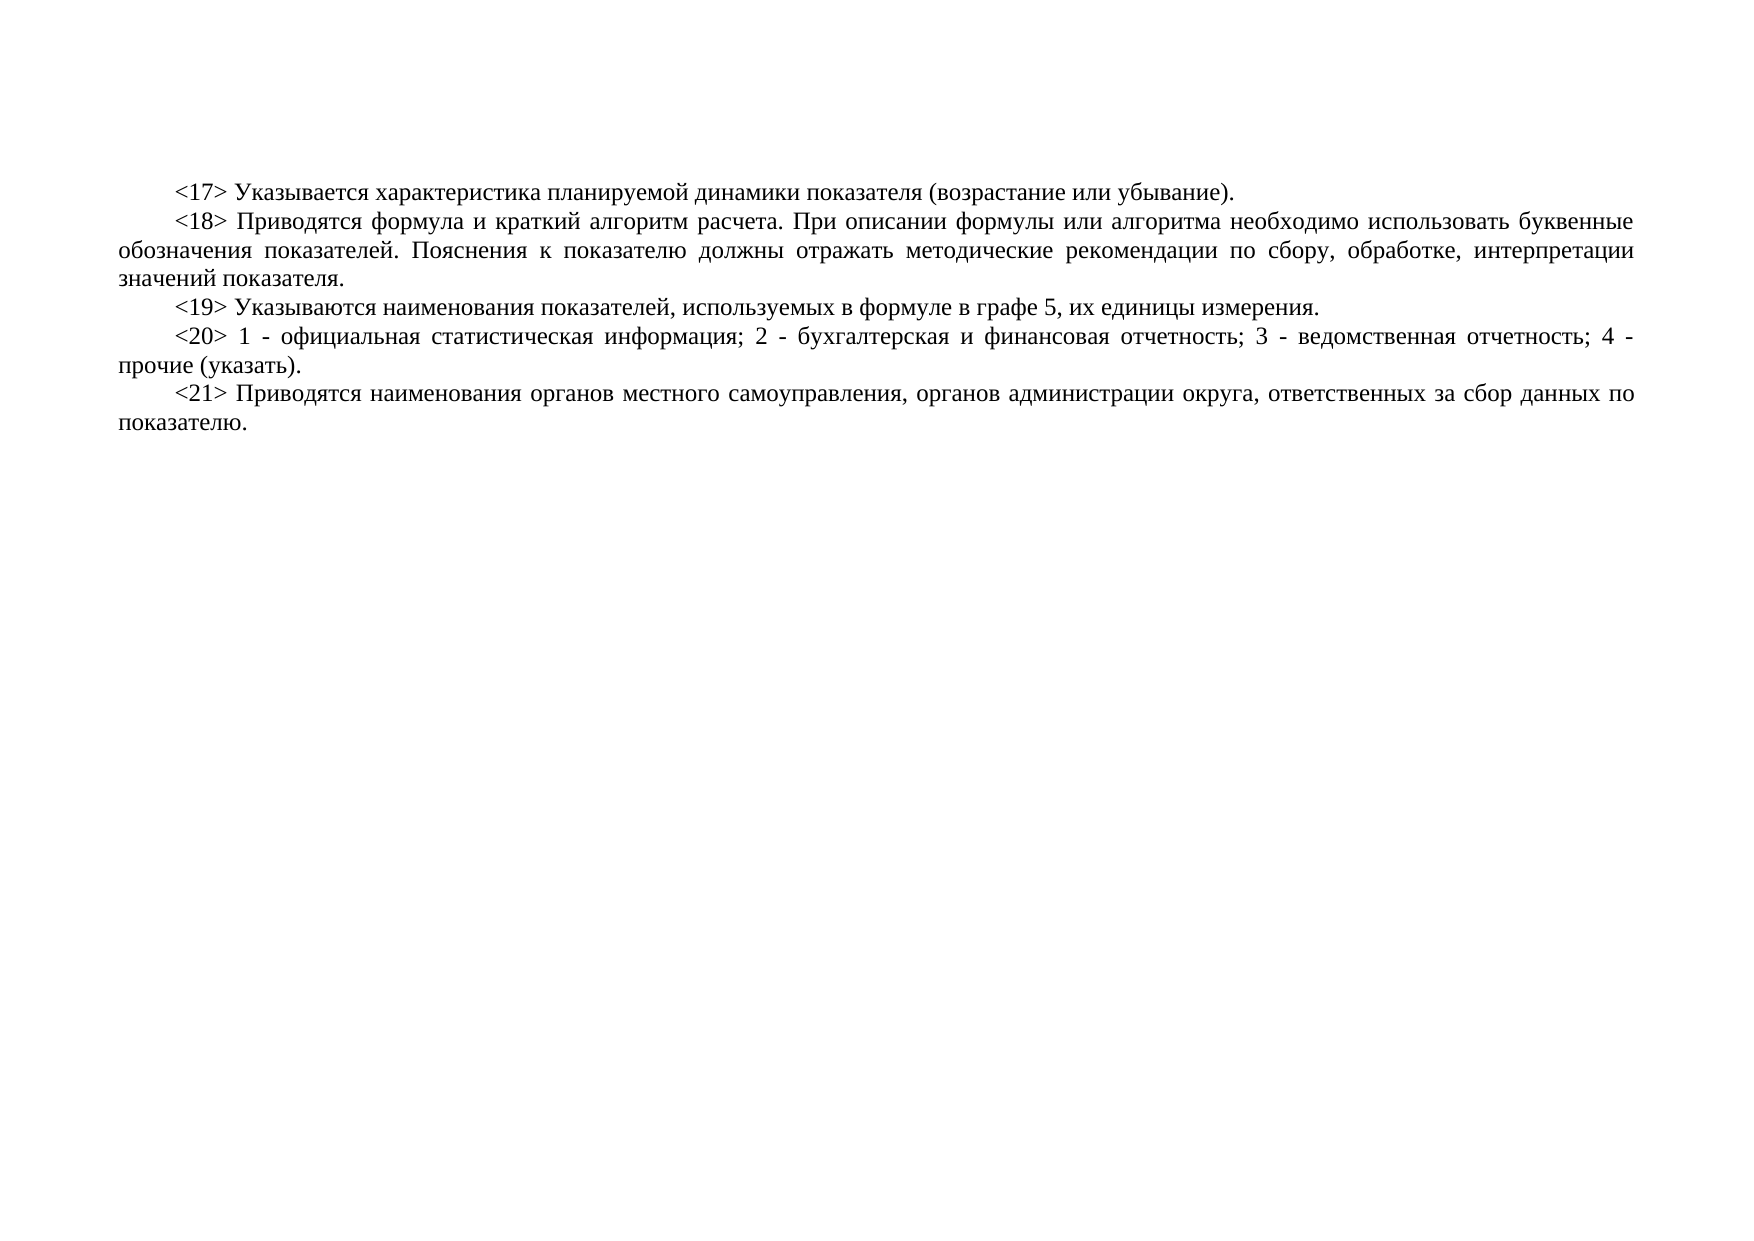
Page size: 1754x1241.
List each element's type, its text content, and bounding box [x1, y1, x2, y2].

text <21> Приводятся наименования органов местного самоуправления, органов администрации округа, ответственных за сбор данных по показателю. [118, 378, 1636, 436]
text <19> Указываются наименования показателей, используемых в формуле в графе 5, их единицы измерения. [118, 292, 1636, 321]
text <20> 1 - официальная статистическая информация; 2 - бухгалтерская и финансовая отчетность; 3 - ведомственная отчетность; 4 - прочие (указать). [118, 321, 1636, 378]
text <17> Указывается характеристика планируемой динамики показателя (возрастание или убывание). [118, 177, 1636, 206]
text <18> Приводятся формула и краткий алгоритм расчета. При описании формулы или алгоритма необходимо использовать буквенные обозначения показателей. Пояснения к показателю должны отражать методические рекомендации по сбору, обработке, интерпретации значений показателя. [118, 206, 1636, 292]
